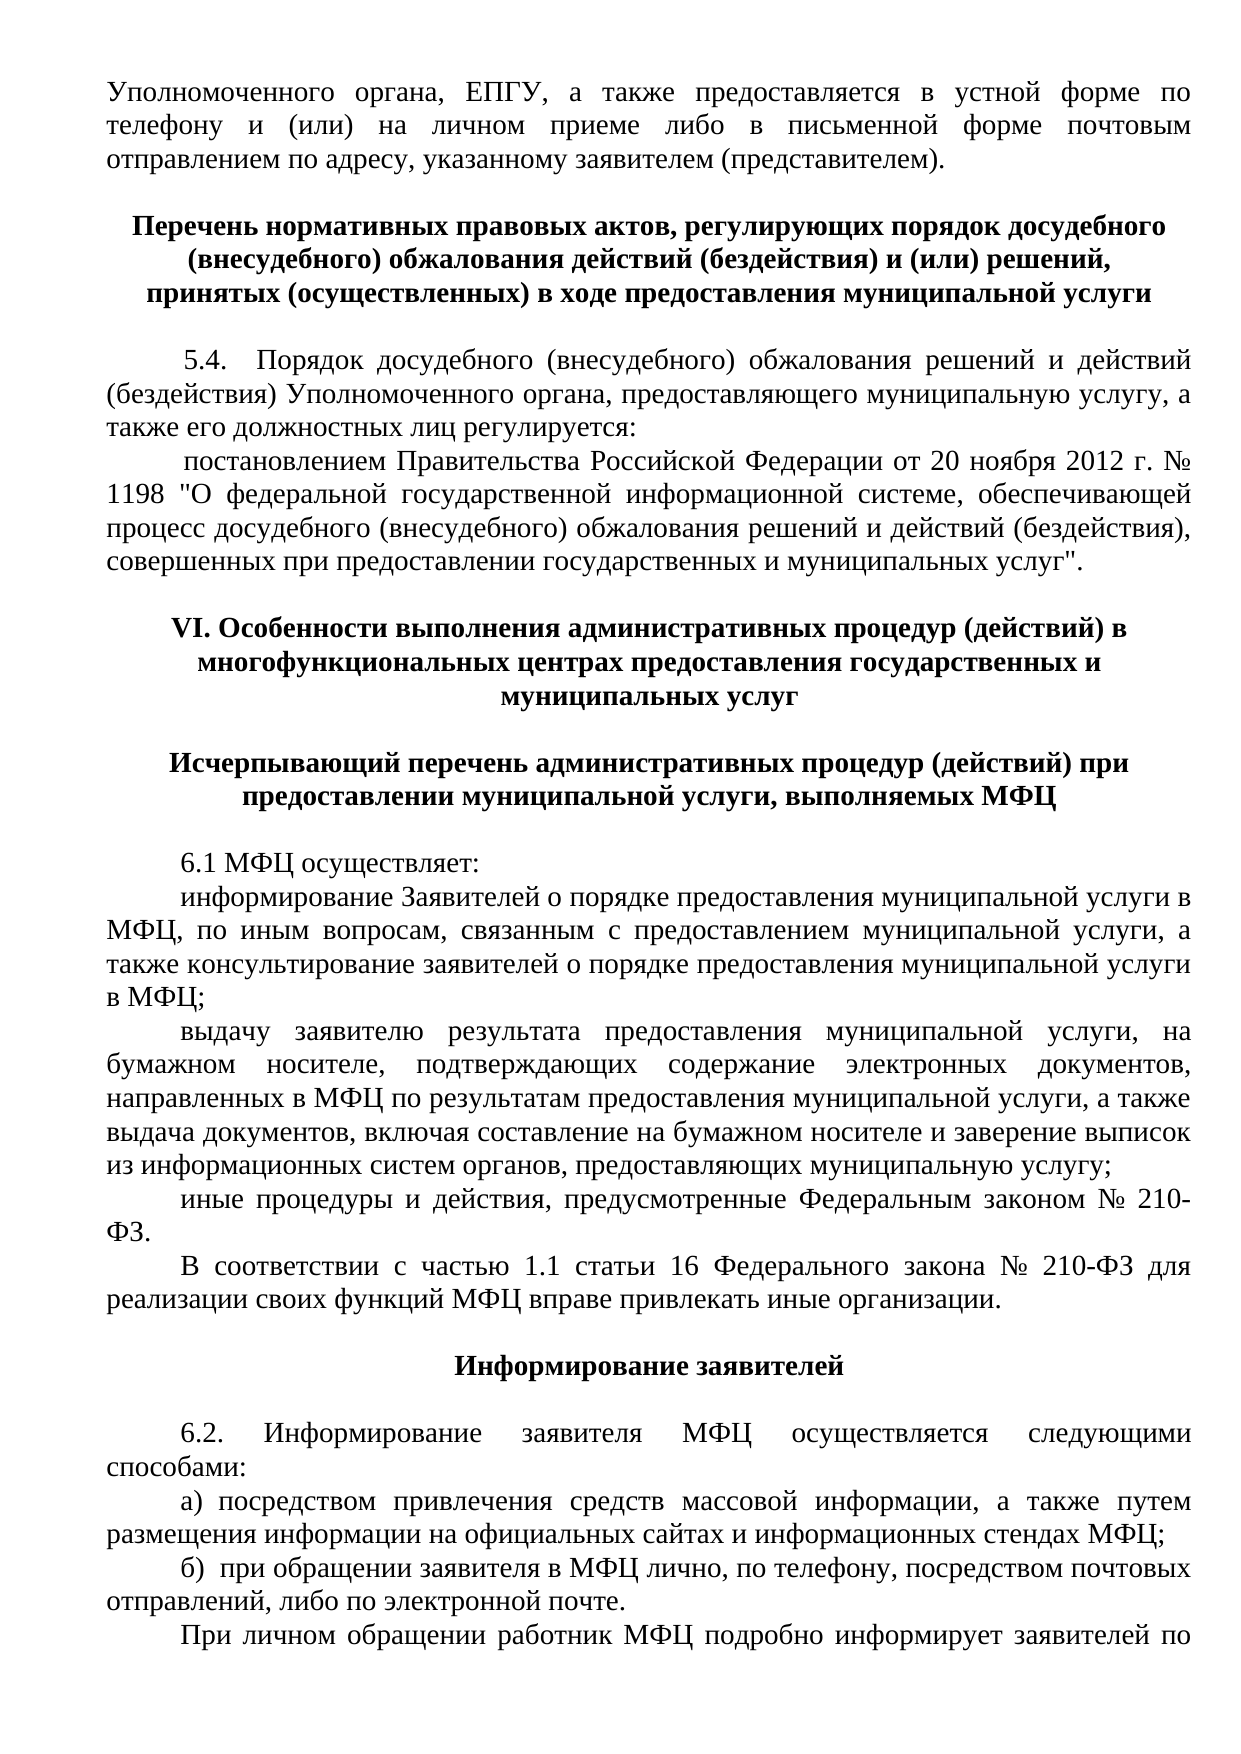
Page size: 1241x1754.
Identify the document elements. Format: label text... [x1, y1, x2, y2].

text информирование Заявителей о порядке предоставления муниципальной услуги в МФЦ, по иным вопросам, связанным с предоставлением муниципальной услуги, а также консультирование заявителей о порядке предоставления муниципальной услуги в МФЦ; [106, 879, 1192, 1013]
text иные процедуры и действия, предусмотренные Федеральным законом № 210-ФЗ. [106, 1181, 1192, 1248]
list Информирование заявителя МФЦ осуществляется следующими способами: [106, 1416, 1192, 1483]
text Исчерпывающий перечень административных процедур (действий) при предоставлении муниципальной услуги, выполняемых МФЦ [106, 745, 1192, 812]
text а) посредством привлечения средств массовой информации, а также путем размещения информации на официальных сайтах и информационных стендах МФЦ; [106, 1483, 1192, 1550]
text VI. Особенности выполнения административных процедур (действий) в многофункциональных центрах предоставления государственных и муниципальных услуг [106, 611, 1192, 711]
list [106, 74, 1192, 174]
text выдачу заявителю результата предоставления муниципальной услуги, на бумажном носителе, подтверждающих содержание электронных документов, направленных в МФЦ по результатам предоставления муниципальной услуги, а также выдача документов, включая составление на бумажном носителе и заверение выписок из информационных систем органов, предоставляющих муниципальную услугу; [106, 1013, 1192, 1181]
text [106, 1617, 1192, 1650]
list Порядок досудебного (внесудебного) обжалования решений и действий (бездействия) Уполномоченного органа, предоставляющего муниципальную услугу, а также его должностных лиц регулируется: [106, 342, 1192, 443]
text постановлением Правительства Российской Федерации от 20 ноября 2012 г. № 1198 "О федеральной государственной информационной системе, обеспечивающей процесс досудебного (внесудебного) обжалования решений и действий (бездействия), совершенных при предоставлении государственных и муниципальных услуг". [106, 443, 1192, 577]
text б) при обращении заявителя в МФЦ лично, по телефону, посредством почтовых отправлений, либо по электронной почте. [106, 1550, 1192, 1617]
text В соответствии с частью 1.1 статьи 16 Федерального закона № 210-ФЗ для реализации своих функций МФЦ вправе привлекать иные организации. [106, 1248, 1192, 1315]
text Перечень нормативных правовых актов, регулирующих порядок досудебного (внесудебного) обжалования действий (бездействия) и (или) решений, принятых (осуществленных) в ходе предоставления муниципальной услуги [106, 208, 1192, 309]
text Информирование заявителей [106, 1348, 1192, 1382]
text 6.1 МФЦ осуществляет: [106, 845, 1192, 879]
